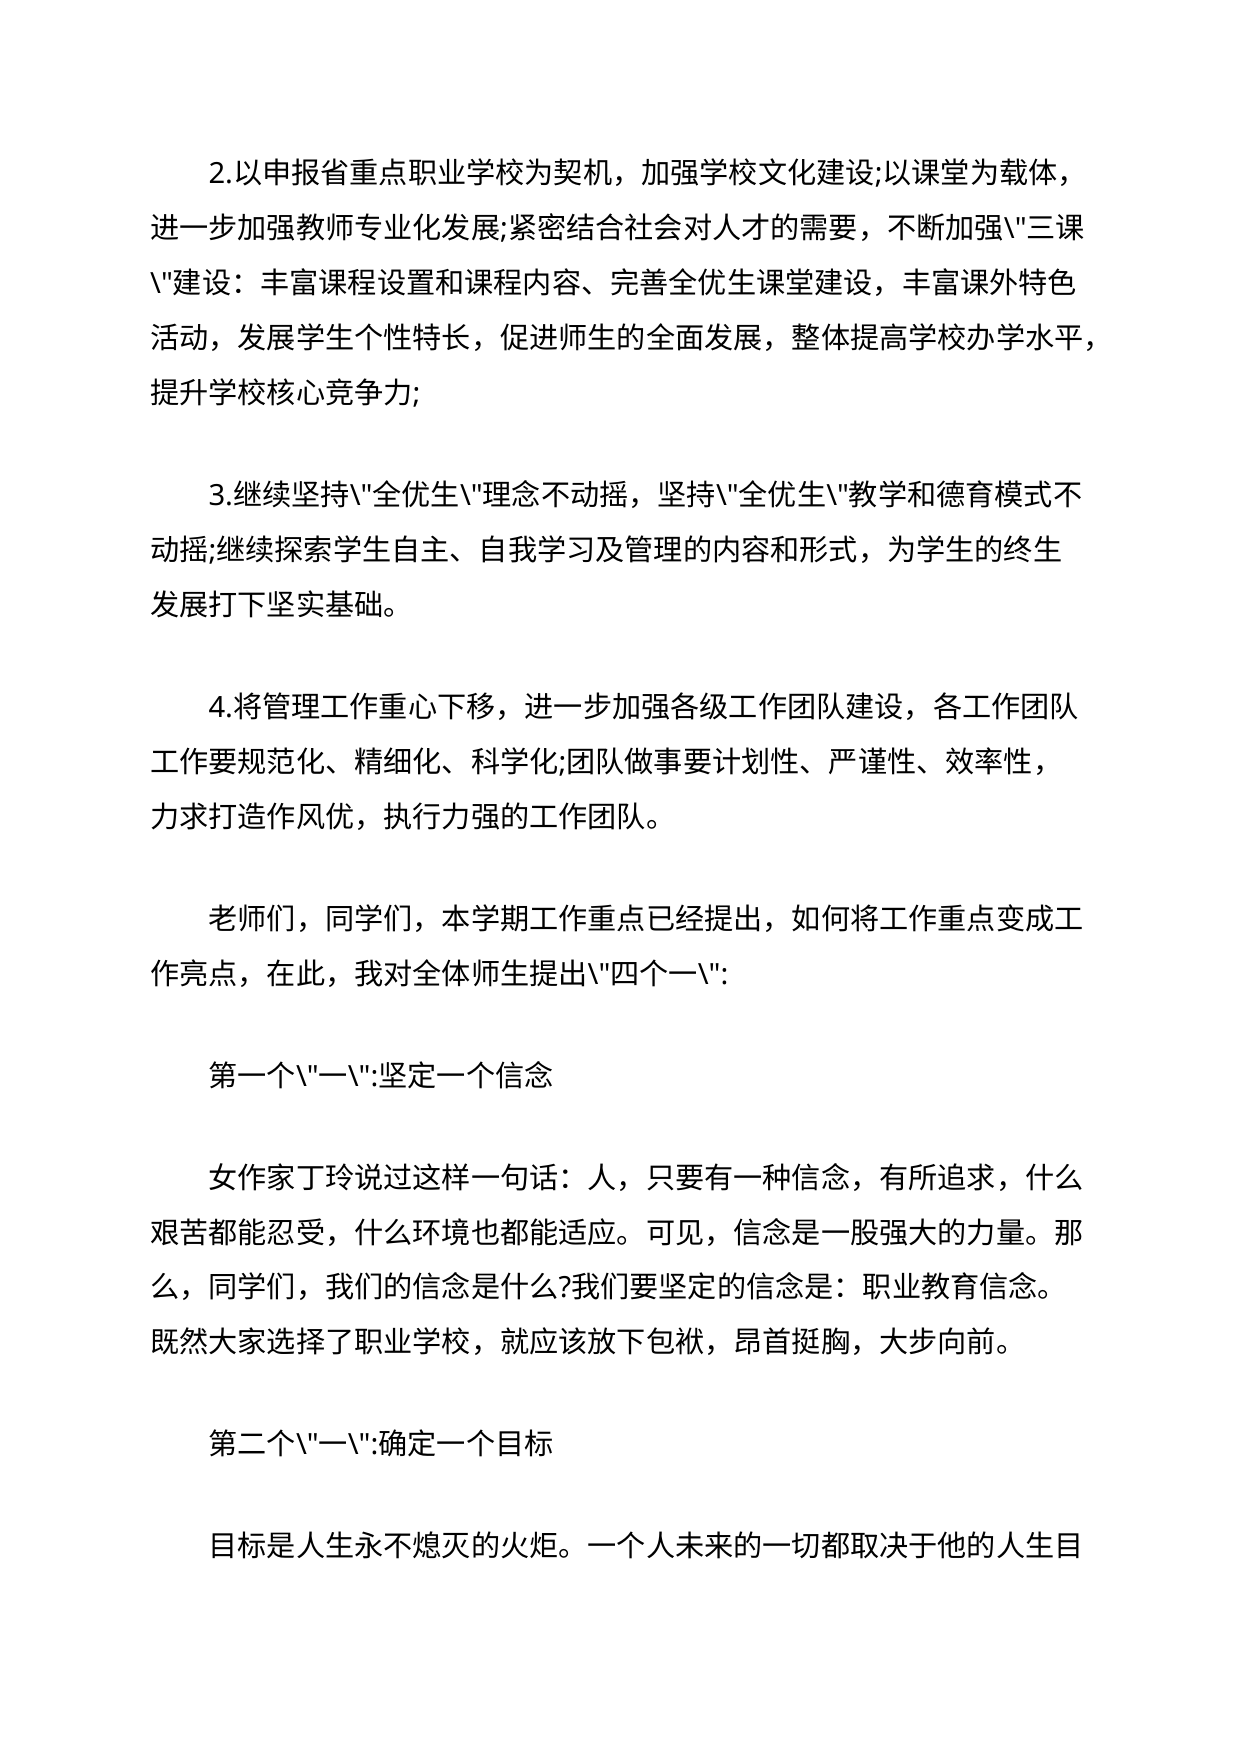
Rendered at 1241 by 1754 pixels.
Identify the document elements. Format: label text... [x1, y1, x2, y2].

text 2.以申报省重点职业学校为契机，加强学校文化建设;以课堂为载体，进一步加强教师专业化发展;紧密结合社会对人才的需要，不断加强\"三课\"建设：丰富课程设置和课程内容、完善全优生课堂建设，丰富课外特色活动，发展学生个性特长，促进师生的全面发展，整体提高学校办学水平，提升学校核心竞争力; [150, 150, 1090, 412]
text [150, 1523, 1090, 1565]
text 女作家丁玲说过这样一句话：人，只要有一种信念，有所追求，什么艰苦都能忍受，什么环境也都能适应。可见，信念是一股强大的力量。那么，同学们，我们的信念是什么?我们要坚定的信念是：职业教育信念。既然大家选择了职业学校，就应该放下包袱，昂首挺胸，大步向前。 [150, 1154, 1090, 1361]
text 第一个\"一\":坚定一个信念 [150, 1052, 1090, 1095]
text 3.继续坚持\"全优生\"理念不动摇，坚持\"全优生\"教学和德育模式不动摇;继续探索学生自主、自我学习及管理的内容和形式，为学生的终生发展打下坚实基础。 [150, 472, 1090, 624]
text 4.将管理工作重心下移，进一步加强各级工作团队建设，各工作团队工作要规范化、精细化、科学化;团队做事要计划性、严谨性、效率性，力求打造作风优，执行力强的工作团队。 [150, 684, 1090, 836]
text 第二个\"一\":确定一个目标 [150, 1421, 1090, 1463]
text 老师们，同学们，本学期工作重点已经提出，如何将工作重点变成工作亮点，在此，我对全体师生提出\"四个一\": [150, 895, 1090, 993]
